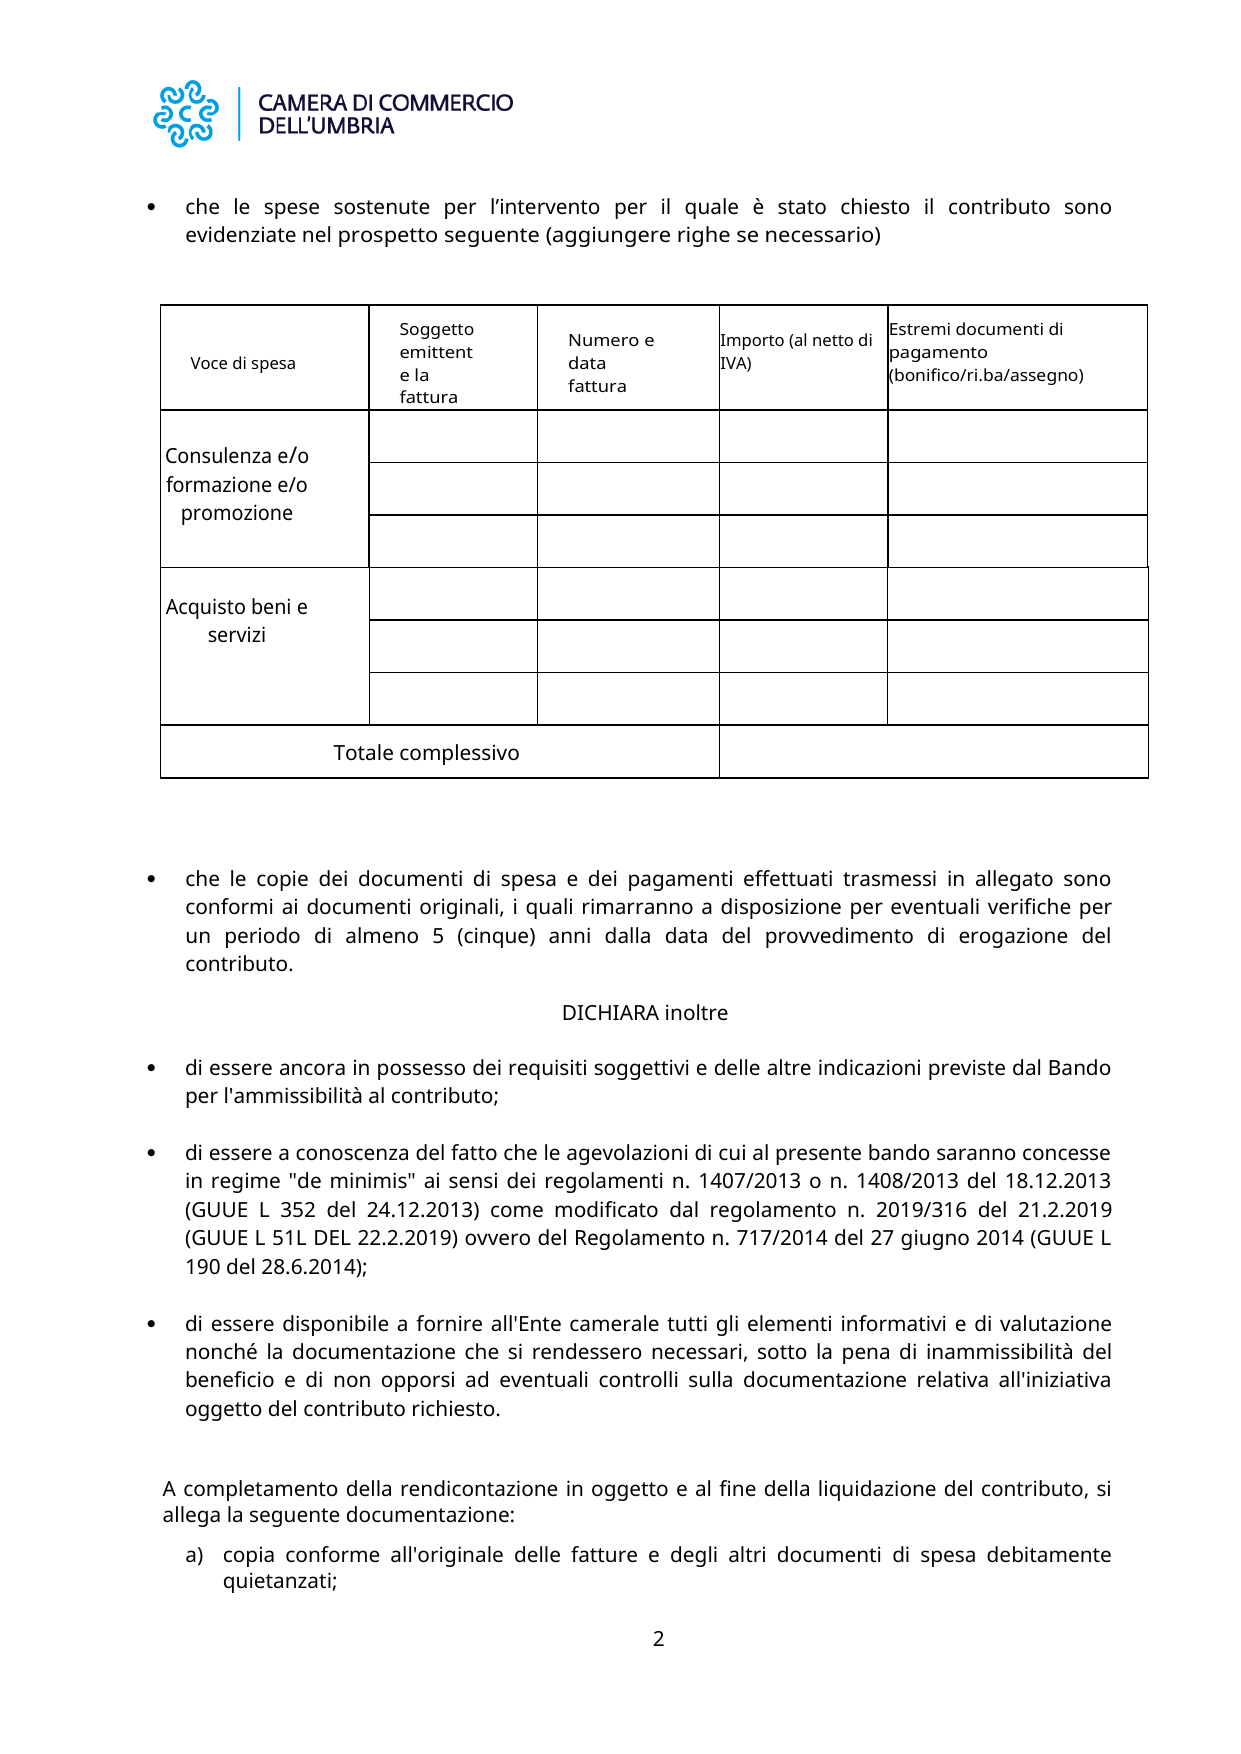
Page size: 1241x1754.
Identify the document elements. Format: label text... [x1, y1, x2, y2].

table_header Soggetto emittente la fattura [370, 306, 537, 409]
table_cell Totale complessivo [161, 726, 719, 777]
table_cell [720, 673, 887, 724]
table_cell [888, 621, 1148, 672]
table_cell [538, 516, 719, 566]
table_cell [370, 673, 537, 724]
table_cell [720, 568, 887, 619]
table_cell Acquisto beni e servizi [161, 568, 369, 724]
table_cell [538, 621, 719, 672]
text A completamento della rendicontazione in oggetto e al fine della liquidazione del contributo, si allega la seguente documentazione: [162, 1474, 1113, 1528]
table_cell [370, 463, 537, 514]
table_cell [538, 411, 719, 461]
table_header Estremi documenti di pagamento (bonifico/ri.ba/assegno) [889, 306, 1147, 409]
table_cell [889, 463, 1147, 514]
table_header Voce di spesa [161, 306, 368, 409]
table_cell [370, 411, 537, 461]
picture [147, 75, 517, 152]
text DICHIARA inoltre [177, 998, 1113, 1026]
table_cell [720, 516, 887, 566]
table_cell [538, 673, 719, 724]
table_cell [370, 621, 537, 672]
table_cell [720, 411, 887, 461]
list che le spese sostenute per l’intervento per il quale è stato chiesto il contributo sono evidenziate nel prospetto seguente (aggiungere righe se necessario) [148, 192, 1113, 249]
table_cell [370, 516, 537, 566]
table_cell [538, 568, 719, 619]
table_cell [370, 568, 537, 619]
table_cell [720, 463, 887, 514]
list di essere ancora in possesso dei requisiti soggettivi e delle altre indicazioni previste dal Bando per l'ammissibilità al contributo; [148, 1053, 1113, 1110]
table_header Importo (al netto di IVA) [720, 306, 887, 409]
table_cell [889, 411, 1147, 461]
table_cell [538, 463, 719, 514]
table_cell Consulenza e/o formazione e/o promozione [161, 411, 368, 566]
table_cell [889, 516, 1147, 566]
table_cell [888, 568, 1148, 619]
list di essere disponibile a fornire all'Ente camerale tutti gli elementi informativi e di valutazione nonché la documentazione che si rendessero necessari, sotto la pena di inammissibilità del beneficio e di non opporsi ad eventuali controlli sulla documentazione relativa all'iniziativa oggetto del contributo richiesto. [148, 1309, 1113, 1422]
list di essere a conoscenza del fatto che le agevolazioni di cui al presente bando saranno concesse in regime "de minimis" ai sensi dei regolamenti n. 1407/2013 o n. 1408/2013 del 18.12.2013 (GUUE L 352 del 24.12.2013) come modificato dal regolamento n. 2019/316 del 21.2.2019 (GUUE L 51L DEL 22.2.2019) ovvero del Regolamento n. 717/2014 del 27 giugno 2014 (GUUE L 190 del 28.6.2014); [148, 1138, 1113, 1280]
list copia conforme all'originale delle fatture e degli altri documenti di spesa debitamente quietanzati; [185, 1541, 1113, 1595]
table_cell [888, 673, 1148, 724]
list che le copie dei documenti di spesa e dei pagamenti effettuati trasmessi in allegato sono conformi ai documenti originali, i quali rimarranno a disposizione per eventuali verifiche per un periodo di almeno 5 (cinque) anni dalla data del provvedimento di erogazione del contributo. [148, 864, 1113, 978]
table_cell [720, 621, 887, 672]
table_header Numero e data fattura [538, 306, 719, 409]
table_cell [720, 726, 1148, 777]
